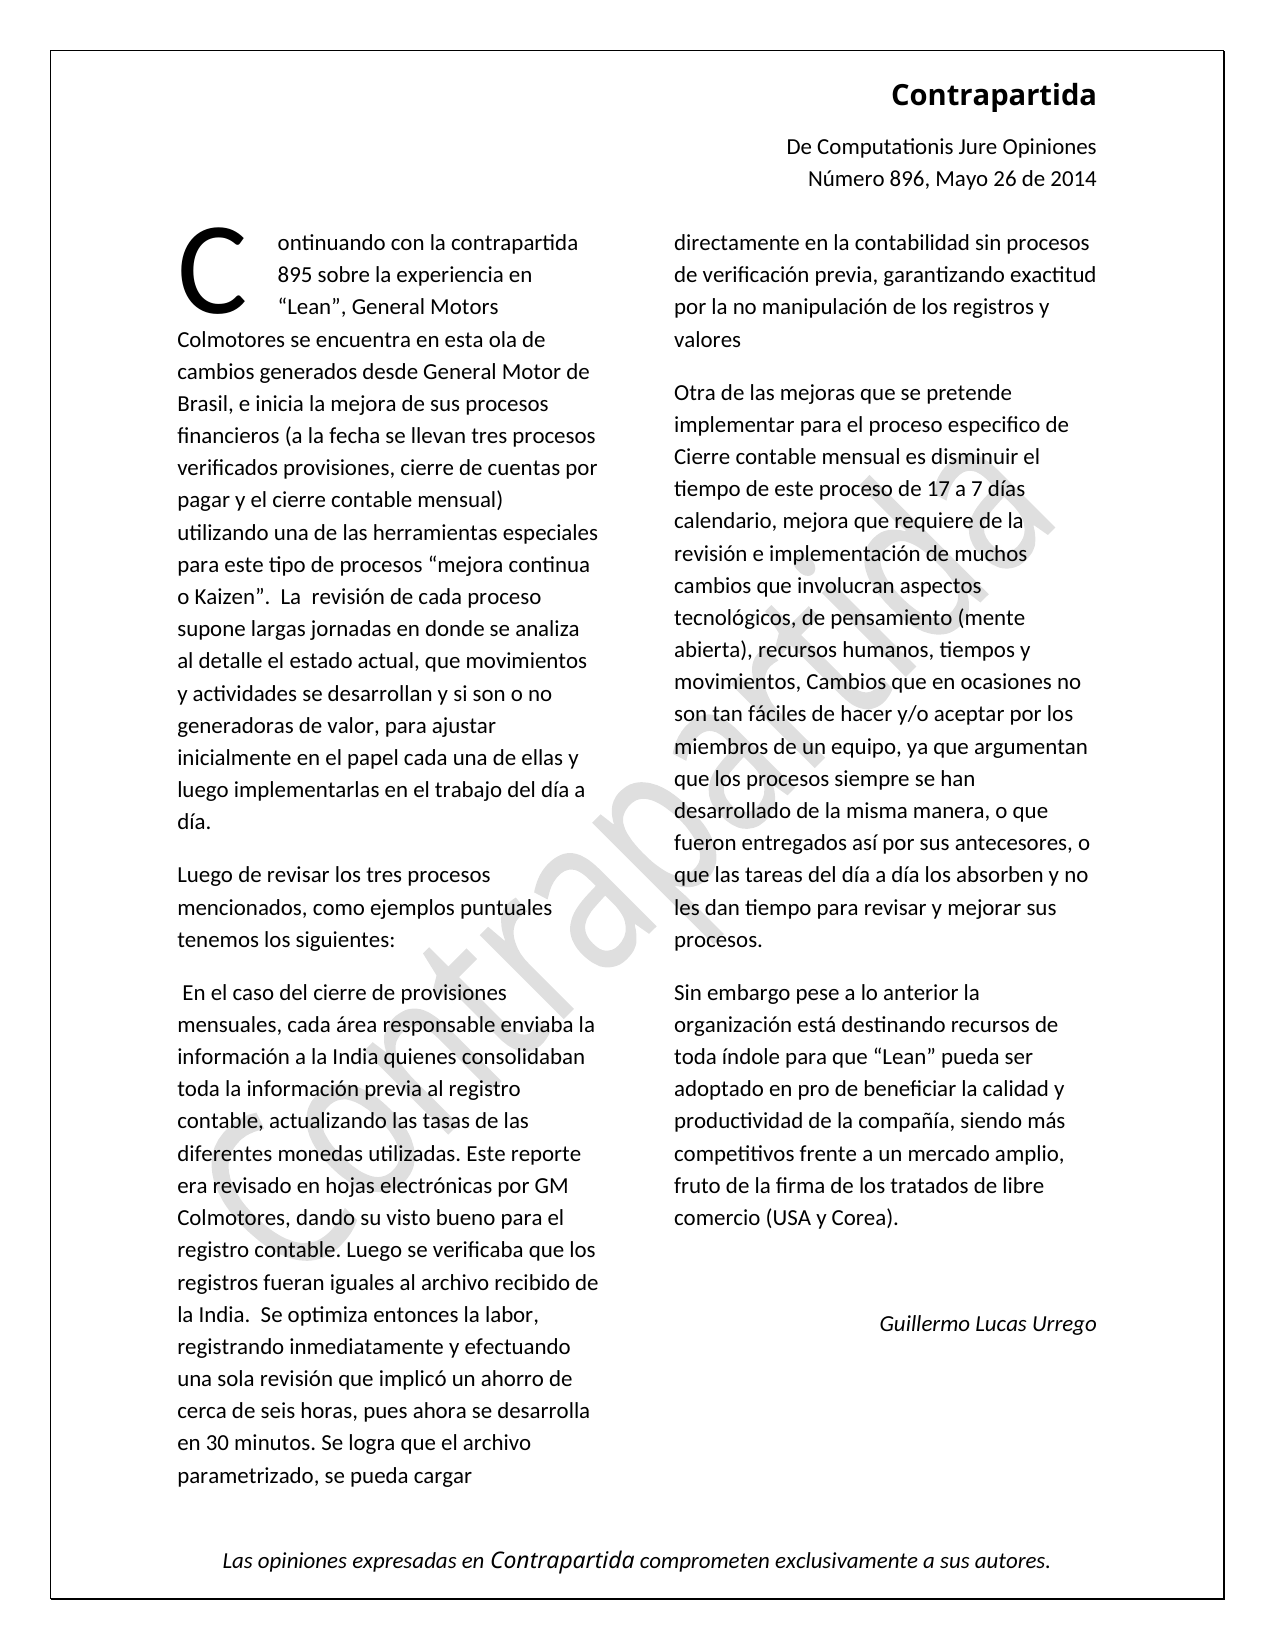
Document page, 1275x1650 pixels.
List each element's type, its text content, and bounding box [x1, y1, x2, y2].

text En el caso del cierre de provisiones mensuales, cada área responsable enviaba la información a la India quienes consolidaban toda la información previa al registro contable, actualizando las tasas de las diferentes monedas utilizadas. Este reporte era revisado en hojas electrónicas por GM Colmotores, dando su visto bueno para el registro contable. Luego se verificaba que los registros fueran iguales al archivo recibido de la India. Se optimiza entonces la labor, registrando inmediatamente y efectuando una sola revisión que implicó un ahorro de cerca de seis horas, pues ahora se desarrolla en 30 minutos. Se logra que el archivo parametrizado, se pueda cargar directamente en la contabilidad sin procesos de verificación previa, garantizando exactitud por la no manipulación de los registros y valores [177, 978, 600, 1489]
text ontinuando con la contrapartida 895 sobre la experiencia en “Lean”, General Motors Colmotores se encuentra en esta ola de cambios generados desde General Motor de Brasil, e inicia la mejora de sus procesos financieros (a la fecha se llevan tres procesos verificados provisiones, cierre de cuentas por pagar y el cierre contable mensual) utilizando una de las herramientas especiales para este tipo de procesos “mejora continua o Kaizen”. La revisión de cada proceso supone largas jornadas en donde se analiza al detalle el estado actual, que movimientos y actividades se desarrollan y si son o no generadoras de valor, para ajustar inicialmente en el papel cada una de ellas y luego implementarlas en el trabajo del día a día. [177, 228, 600, 836]
text Guillermo Lucas Urrego [674, 1309, 1097, 1337]
text En el caso del cierre de provisiones mensuales, cada área responsable enviaba la información a la India quienes consolidaban toda la información previa al registro contable, actualizando las tasas de las diferentes monedas utilizadas. Este reporte era revisado en hojas electrónicas por GM Colmotores, dando su visto bueno para el registro contable. Luego se verificaba que los registros fueran iguales al archivo recibido de la India. Se optimiza entonces la labor, registrando inmediatamente y efectuando una sola revisión que implicó un ahorro de cerca de seis horas, pues ahora se desarrolla en 30 minutos. Se logra que el archivo parametrizado, se pueda cargar directamente en la contabilidad sin procesos de verificación previa, garantizando exactitud por la no manipulación de los registros y valores [674, 228, 1097, 353]
text Otra de las mejoras que se pretende implementar para el proceso especifico de Cierre contable mensual es disminuir el tiempo de este proceso de 17 a 7 días calendario, mejora que requiere de la revisión e implementación de muchos cambios que involucran aspectos tecnológicos, de pensamiento (mente abierta), recursos humanos, tiempos y movimientos, Cambios que en ocasiones no son tan fáciles de hacer y/o aceptar por los miembros de un equipo, ya que argumentan que los procesos siempre se han desarrollado de la misma manera, o que fueron entregados así por sus antecesores, o que las tareas del día a día los absorben y no les dan tiempo para revisar y mejorar sus procesos. [674, 378, 1097, 953]
text Luego de revisar los tres procesos mencionados, como ejemplos puntuales tenemos los siguientes: [177, 861, 600, 953]
text Sin embargo pese a lo anterior la organización está destinando recursos de toda índole para que “Lean” pueda ser adoptado en pro de beneficiar la calidad y productividad de la compañía, siendo más competitivos frente a un mercado amplio, fruto de la firma de los tratados de libre comercio (USA y Corea). [674, 978, 1097, 1231]
